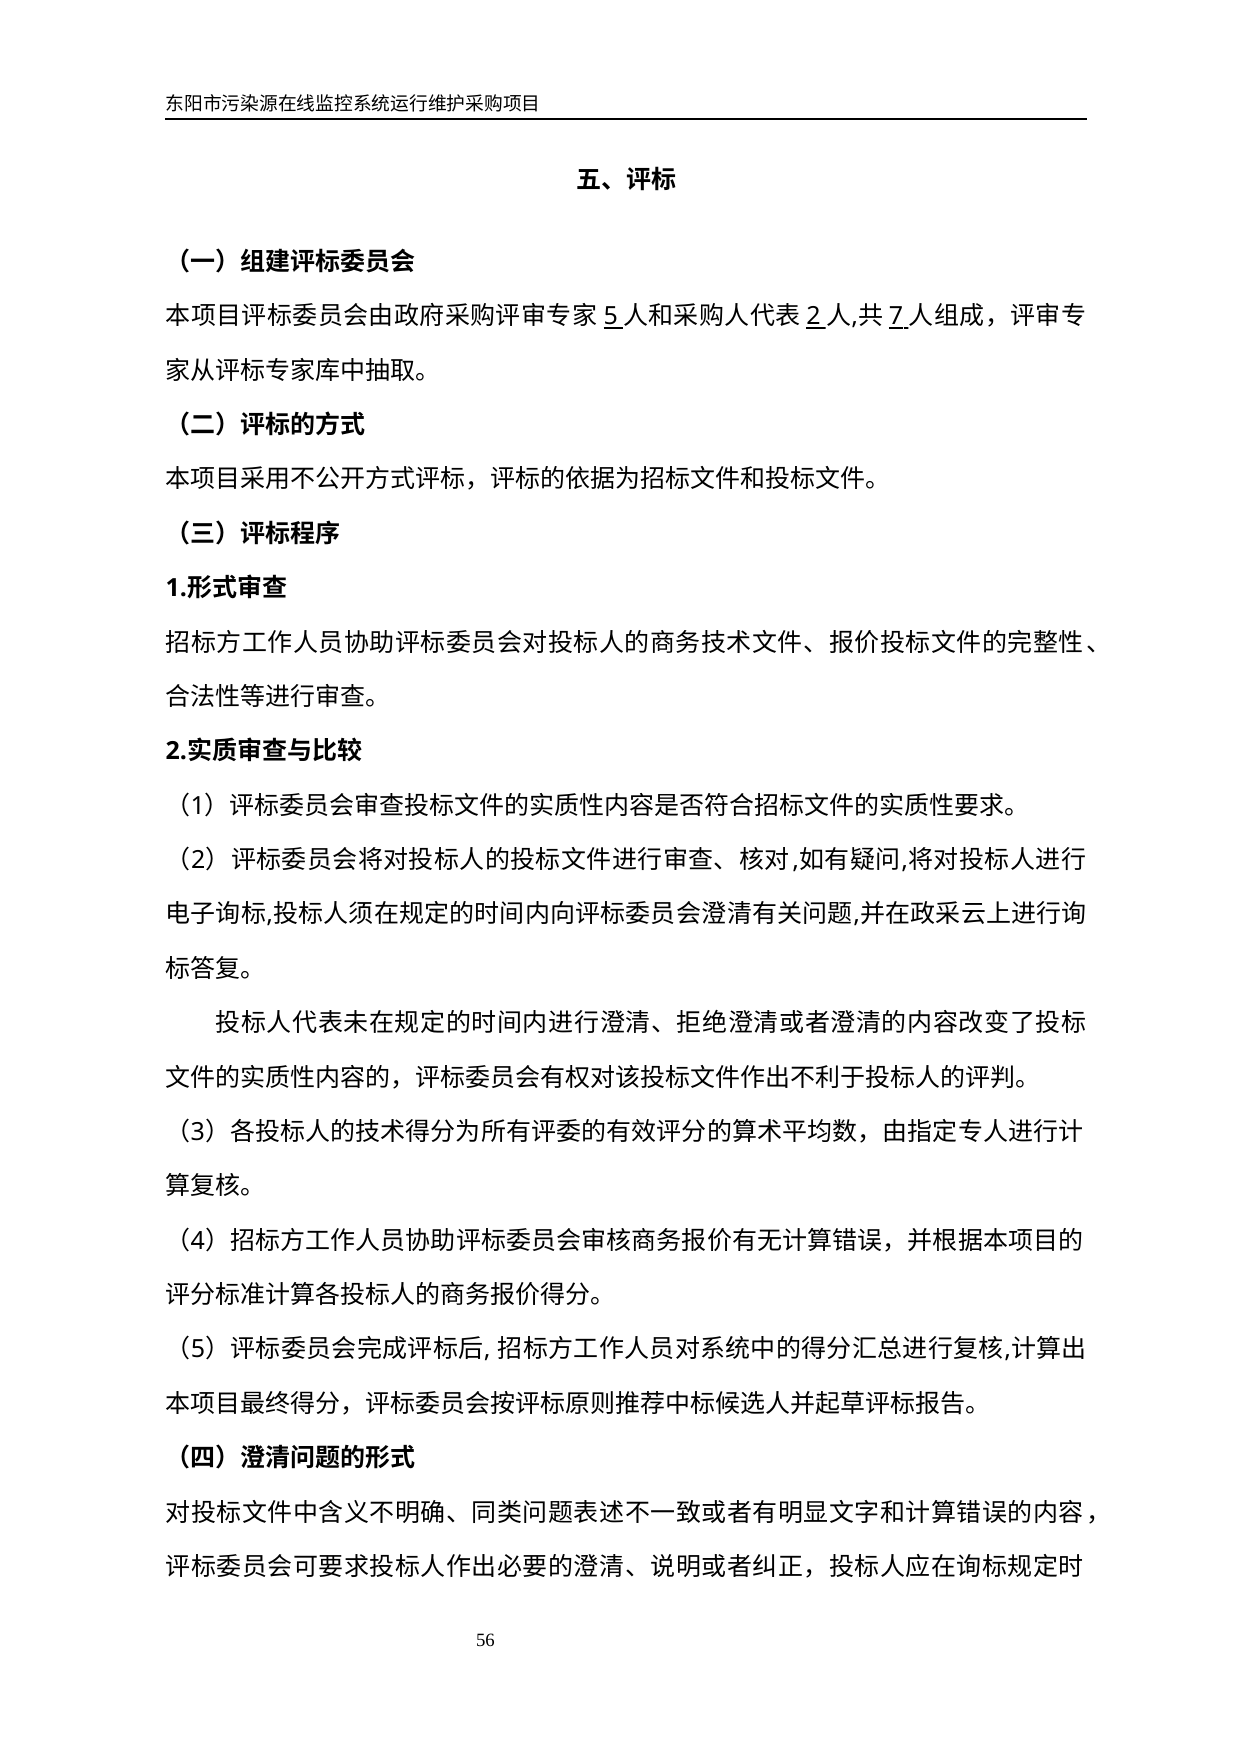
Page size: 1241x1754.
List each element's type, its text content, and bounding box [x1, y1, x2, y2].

text 投标人代表未在规定的时间内进行澄清、拒绝澄清或者澄清的内容改变了投标文件的实质性内容的，评标委员会有权对该投标文件作出不利于投标人的评判。 [165, 1003, 1087, 1093]
text （1）评标委员会审查投标文件的实质性内容是否符合招标文件的实质性要求。 [165, 785, 1087, 821]
text （4）招标方工作人员协助评标委员会审核商务报价有无计算错误，并根据本项目的评分标准计算各投标人的商务报价得分。 [165, 1220, 1087, 1311]
subtitle 五、评标 [165, 160, 1087, 196]
text （2）评标委员会将对投标人的投标文件进行审查、核对,如有疑问,将对投标人进行电子询标,投标人须在规定的时间内向评标委员会澄清有关问题,并在政采云上进行询标答复。 [165, 839, 1087, 984]
text 本项目评标委员会由政府采购评审专家5人和采购人代表2人,共7人组成，评审专家从评标专家库中抽取。 [165, 296, 1087, 386]
text （二）评标的方式 [165, 404, 1087, 441]
text （四）澄清问题的形式 [165, 1438, 1087, 1474]
text （三）评标程序 [165, 513, 1087, 549]
text 1.形式审查 [165, 568, 1087, 604]
text （3）各投标人的技术得分为所有评委的有效评分的算术平均数，由指定专人进行计算复核。 [165, 1111, 1087, 1202]
text （5）评标委员会完成评标后, 招标方工作人员对系统中的得分汇总进行复核,计算出本项目最终得分，评标委员会按评标原则推荐中标候选人并起草评标报告。 [165, 1329, 1087, 1419]
text 招标方工作人员协助评标委员会对投标人的商务技术文件、报价投标文件的完整性、合法性等进行审查。 [165, 622, 1087, 713]
text 本项目采用不公开方式评标，评标的依据为招标文件和投标文件。 [165, 459, 1087, 495]
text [165, 1492, 1087, 1583]
text （一）组建评标委员会 [165, 241, 1087, 278]
text 2.实质审查与比较 [165, 731, 1087, 767]
